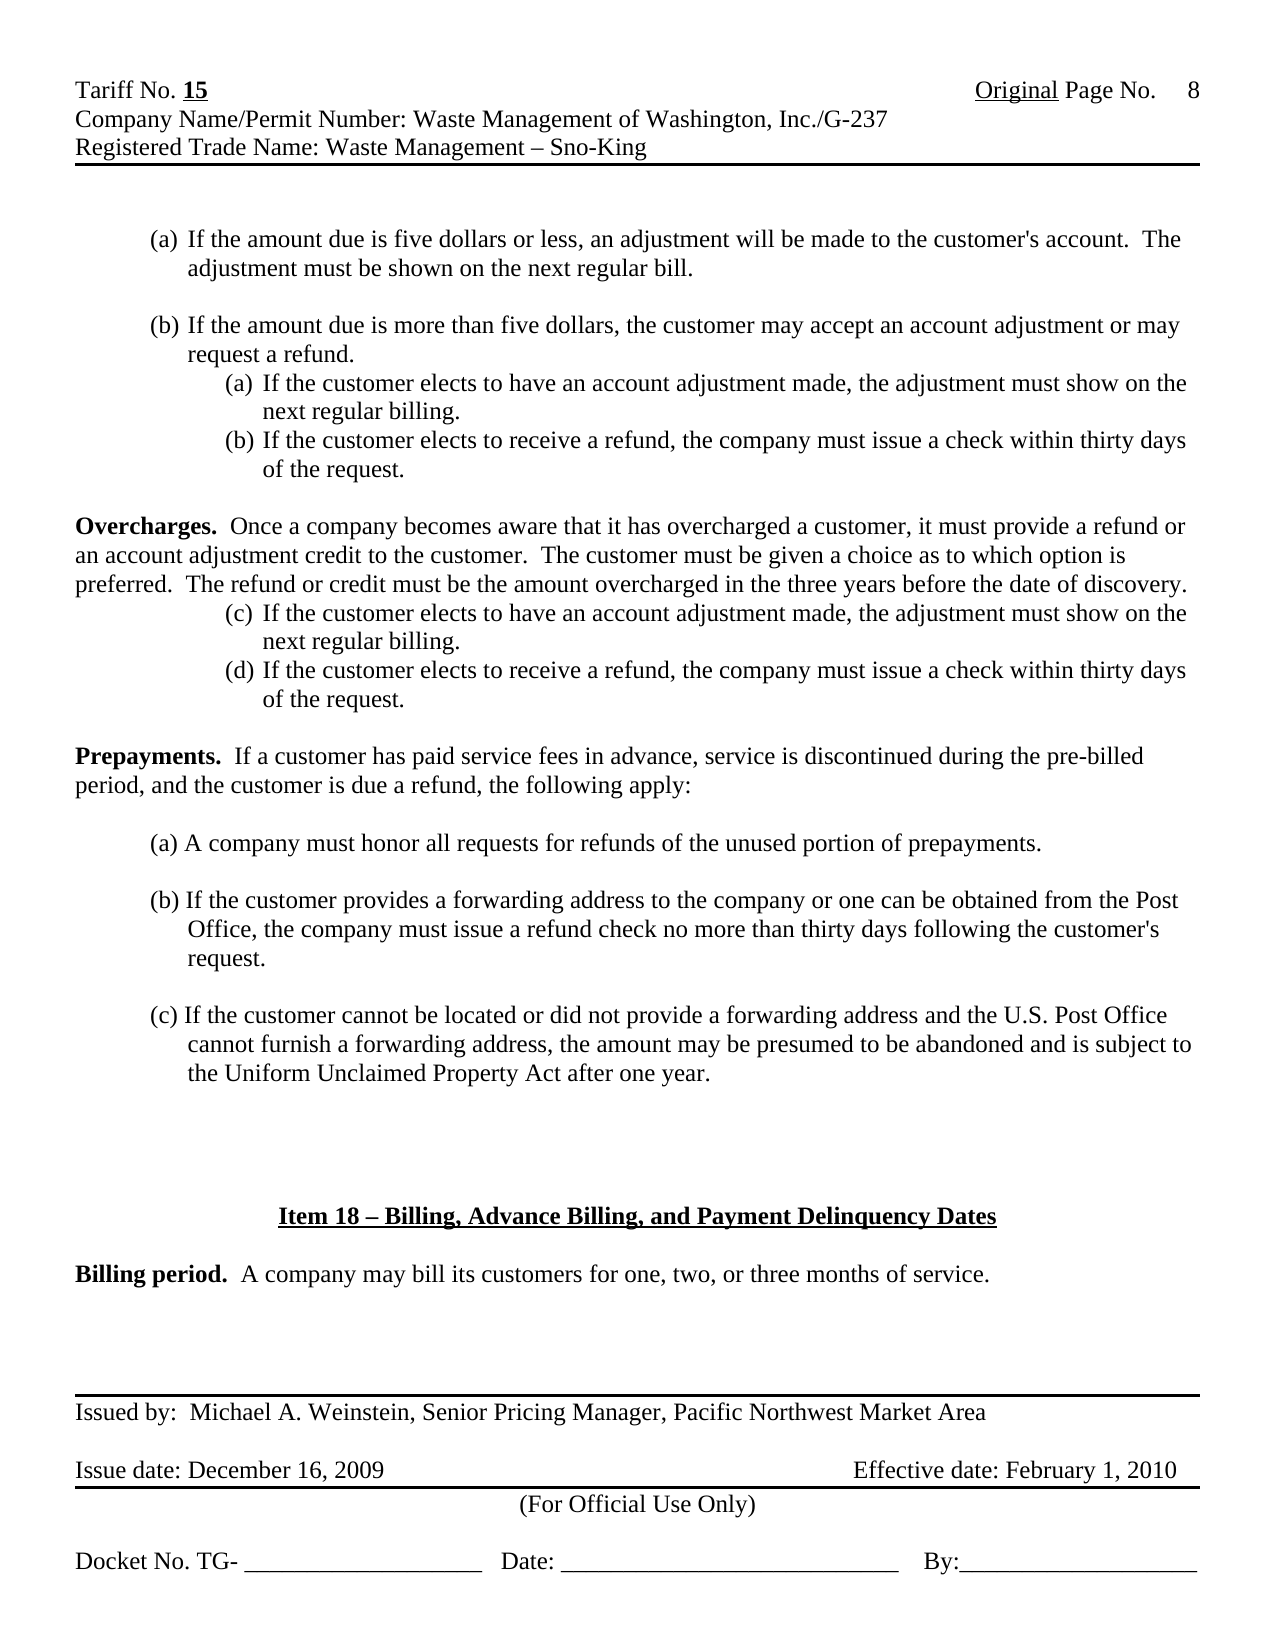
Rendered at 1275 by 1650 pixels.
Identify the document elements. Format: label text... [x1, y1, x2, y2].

list If the customer elects to receive a refund, the company must issue a check within thirty days of the request. [225, 655, 1200, 713]
text Prepayments. If a customer has paid service fees in advance, service is discontinued during the pre-billed period, and the customer is due a refund, the following apply: [75, 741, 1200, 799]
list If the customer elects to have an account adjustment made, the adjustment must show on the next regular billing. [225, 598, 1200, 655]
text (a) If the amount due is five dollars or less, an adjustment will be made to the customer's account. The adjustment must be shown on the next regular bill. [150, 224, 1200, 281]
text (b) If the amount due is more than five dollars, the customer may accept an account adjustment or may request a refund. [112, 310, 1200, 368]
text (a) A company must honor all requests for refunds of the unused portion of prepayments. [75, 828, 1200, 856]
text (b) If the customer provides a forwarding address to the company or one can be obtained from the Post Office, the company must issue a refund check no more than thirty days following the customer's request. [112, 885, 1200, 971]
text (c) If the customer cannot be located or did not provide a forwarding address and the U.S. Post Office cannot furnish a forwarding address, the amount may be presumed to be abandoned and is subject to the Uniform Unclaimed Property Act after one year. [112, 1000, 1200, 1086]
list If the customer elects to have an account adjustment made, the adjustment must show on the next regular billing. [225, 368, 1200, 425]
list If the customer elects to receive a refund, the company must issue a check within thirty days of the request. [225, 425, 1200, 483]
list Overcharges. Once a company becomes aware that it has overcharged a customer, it must provide a refund or an account adjustment credit to the customer. The customer must be given a choice as to which option is preferred. The refund or credit must be the amount overcharged in the three years before the date of discovery. [75, 511, 1200, 598]
text Billing period. A company may bill its customers for one, two, or three months of service. [75, 1259, 1200, 1288]
subtitle Item 18 – Billing, Advance Billing, and Payment Delinquency Dates [75, 1201, 1200, 1230]
